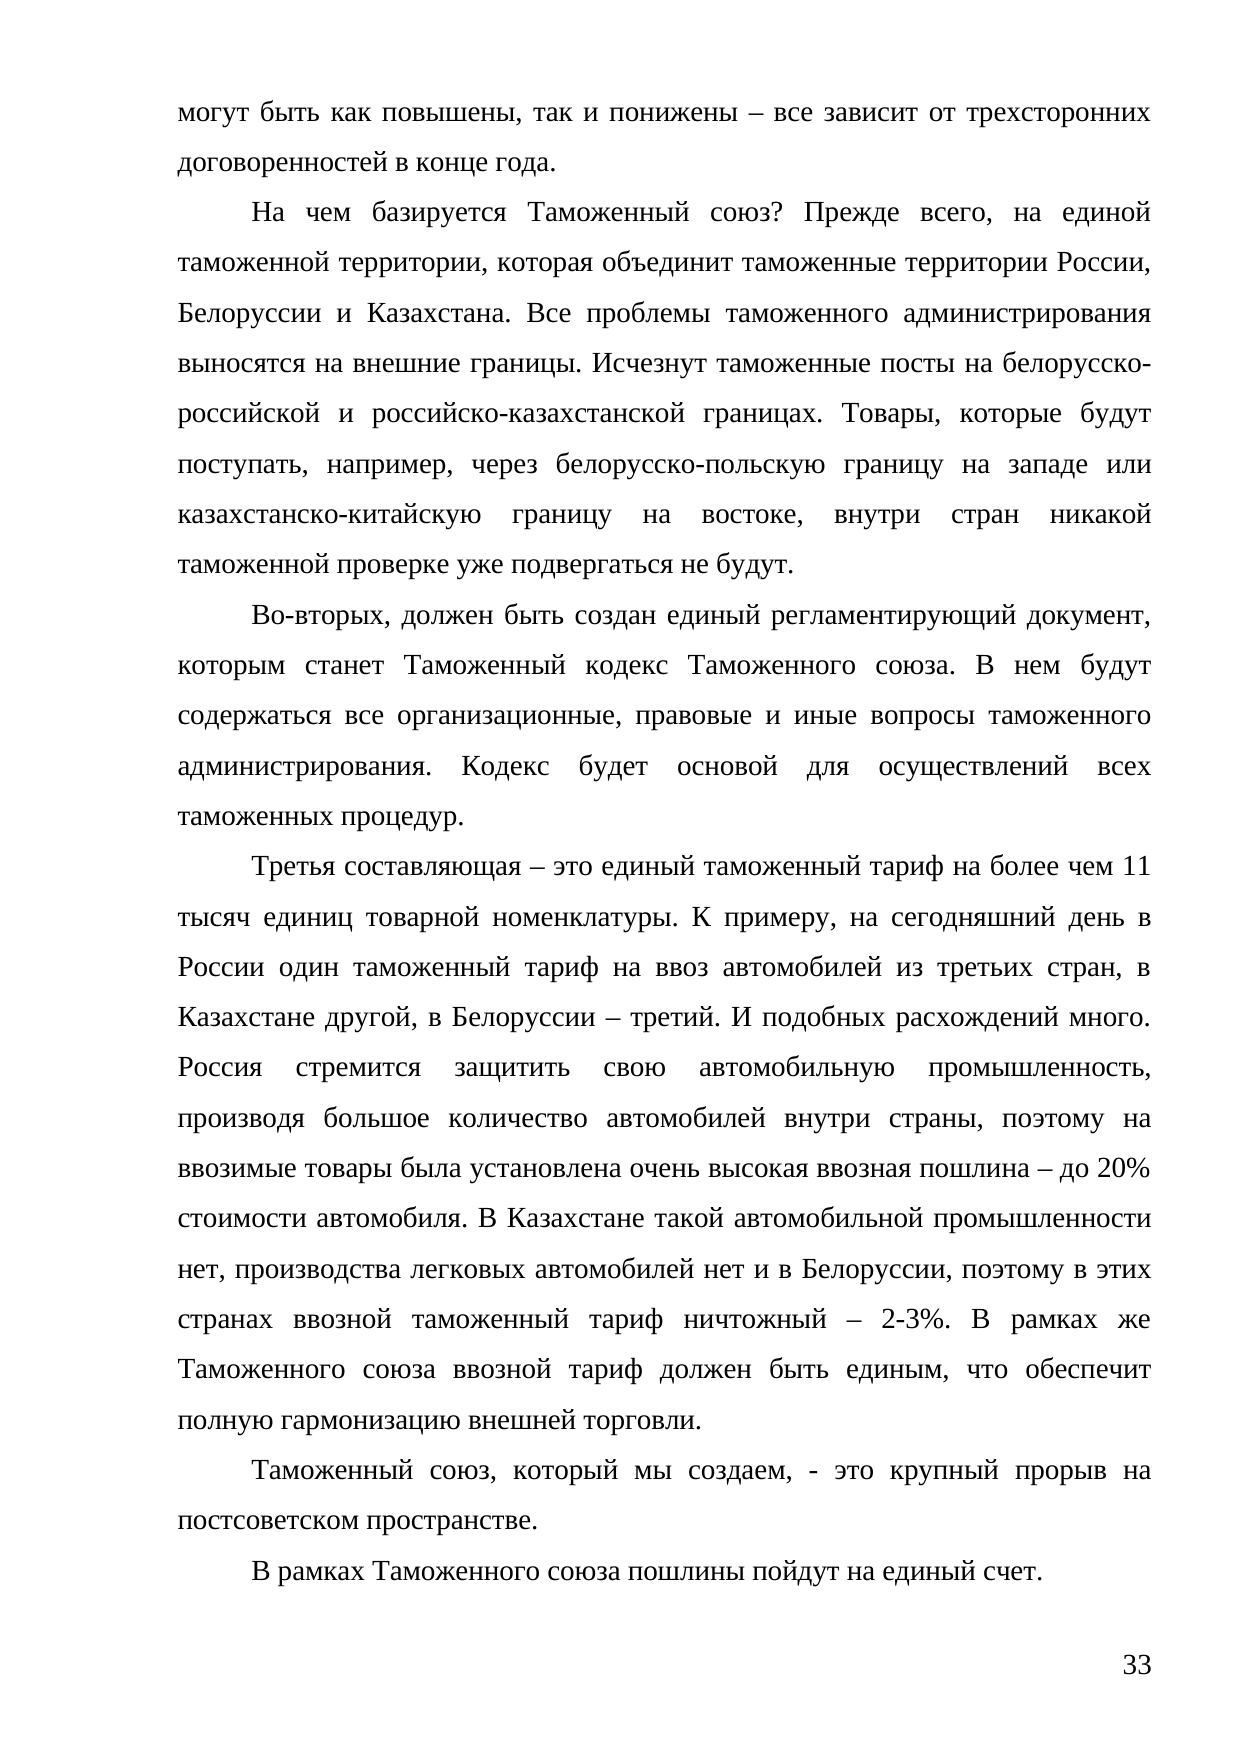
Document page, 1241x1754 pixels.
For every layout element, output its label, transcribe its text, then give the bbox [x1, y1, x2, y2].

text Таможенный союз, который мы создаем, - это крупный прорыв на постсоветском пространстве. [177, 1452, 1152, 1536]
text На чем базируется Таможенный союз? Прежде всего, на единой таможенной территории, которая объединит таможенные территории России, Белоруссии и Казахстана. Все проблемы таможенного администрирования выносятся на внешние границы. Исчезнут таможенные посты на белорусско-российской и российско-казахстанской границах. Товары, которые будут поступать, например, через белорусско-польскую границу на западе или казахстанско-китайскую границу на востоке, внутри стран никакой таможенной проверке уже подвергаться не будут. [177, 194, 1152, 580]
text Третья составляющая – это единый таможенный тариф на более чем 11 тысяч единиц товарной номенклатуры. К примеру, на сегодняшний день в России один таможенный тариф на ввоз автомобилей из третьих стран, в Казахстане другой, в Белоруссии – третий. И подобных расхождений много. Россия стремится защитить свою автомобильную промышленность, производя большое количество автомобилей внутри страны, поэтому на ввозимые товары была установлена очень высокая ввозная пошлина – до 20% стоимости автомобиля. В Казахстане такой автомобильной промышленности нет, производства легковых автомобилей нет и в Белоруссии, поэтому в этих странах ввозной таможенный тариф ничтожный – 2-3%. В рамках же Таможенного союза ввозной тариф должен быть единым, что обеспечит полную гармонизацию внешней торговли. [177, 848, 1152, 1435]
text В рамках Таможенного союза пошлины пойдут на единый счет. [177, 1553, 1152, 1586]
text Во-вторых, должен быть создан единый регламентирующий документ, которым станет Таможенный кодекс Таможенного союза. В нем будут содержаться все организационные, правовые и иные вопросы таможенного администрирования. Кодекс будет основой для осуществлений всех таможенных процедур. [177, 597, 1152, 832]
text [177, 94, 1152, 177]
